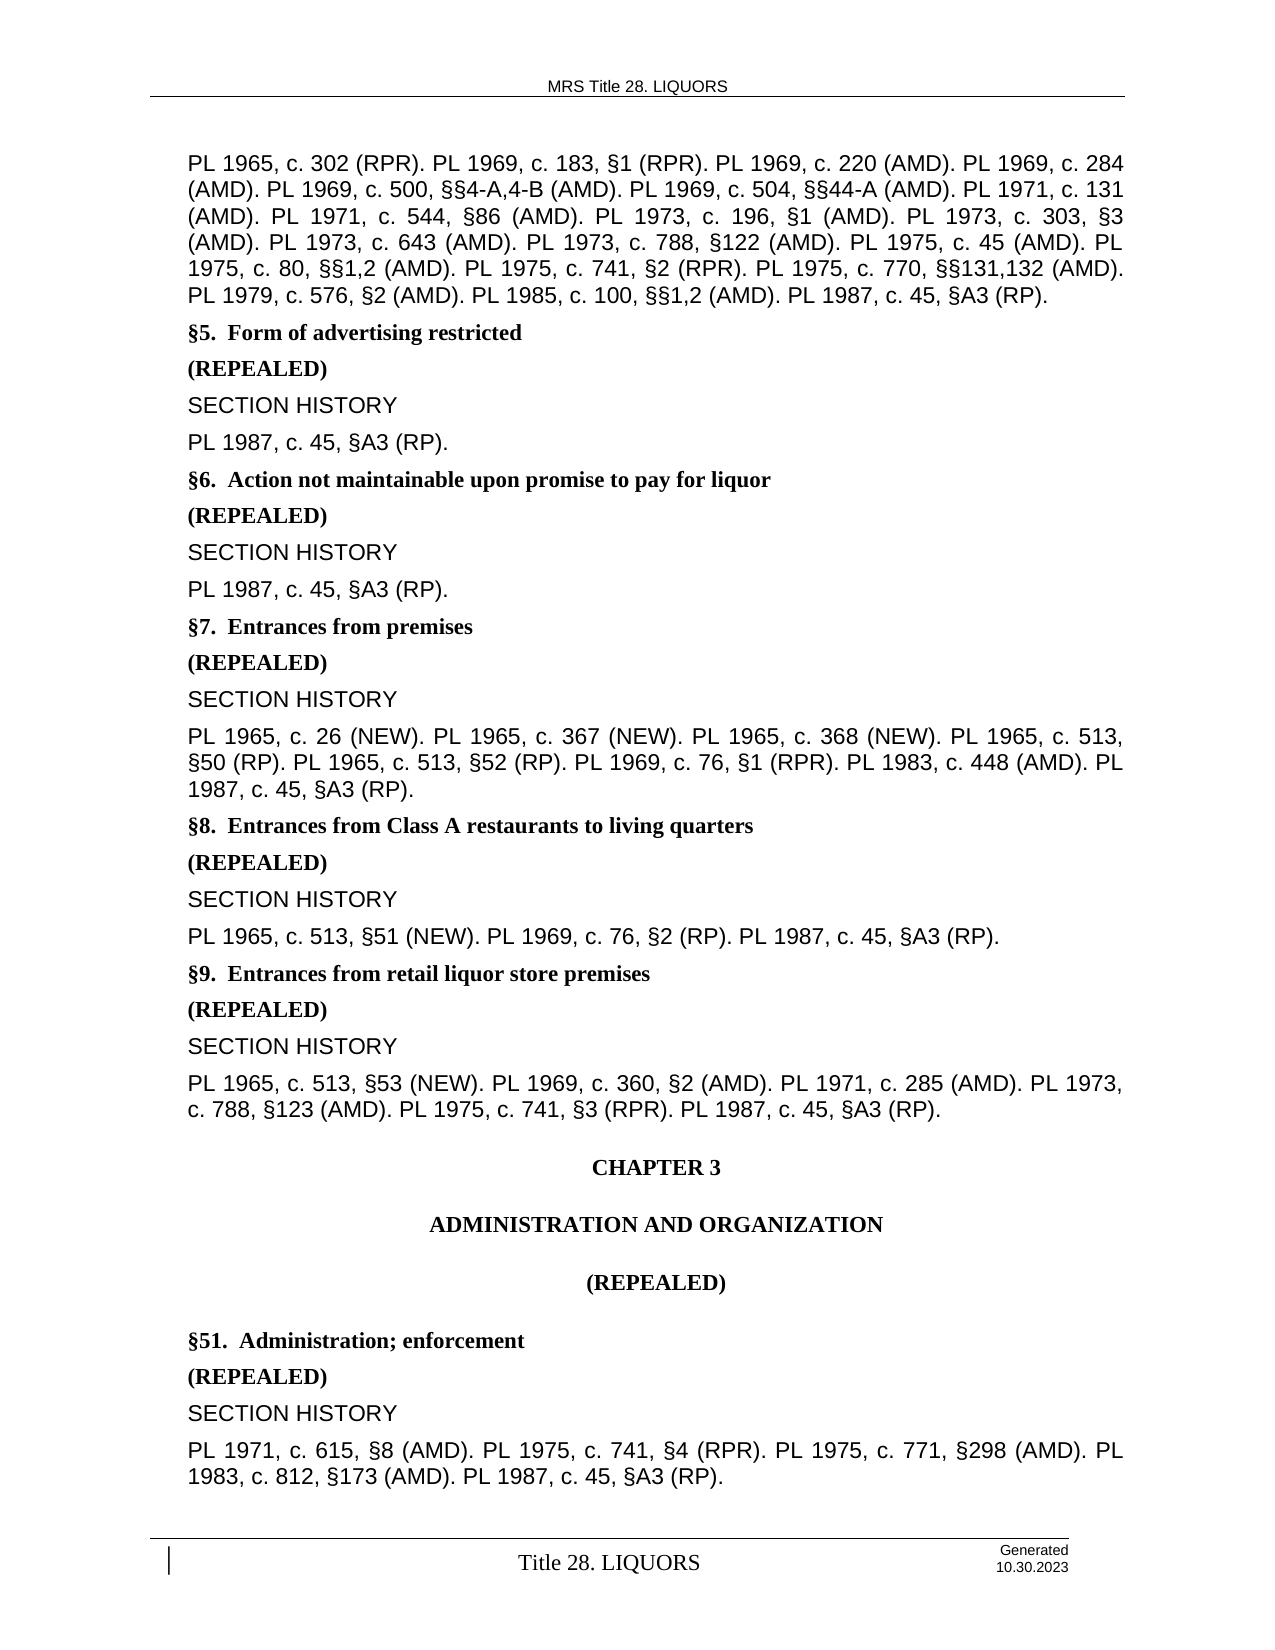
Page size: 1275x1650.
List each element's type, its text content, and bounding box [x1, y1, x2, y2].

text (REPEALED) [187, 996, 1125, 1023]
text PL 1971, c. 615, §8 (AMD). PL 1975, c. 741, §4 (RPR). PL 1975, c. 771, §298 (AMD). PL 1983, c. 812, §173 (AMD). PL 1987, c. 45, §A3 (RP). [187, 1437, 1125, 1490]
text PL 1987, c. 45, §A3 (RP). [187, 576, 1125, 602]
text §8. Entrances from Class A restaurants to living quarters [187, 812, 1125, 839]
text SECTION HISTORY [187, 1400, 1125, 1427]
text SECTION HISTORY [187, 686, 1125, 713]
text PL 1965, c. 513, §51 (NEW). PL 1969, c. 76, §2 (RP). PL 1987, c. 45, §A3 (RP). [187, 923, 1125, 949]
text (REPEALED) [187, 1269, 1125, 1295]
text §9. Entrances from retail liquor store premises [187, 959, 1125, 986]
text (REPEALED) [187, 502, 1125, 529]
text SECTION HISTORY [187, 539, 1125, 566]
text PL 1965, c. 302 (RPR). PL 1969, c. 183, §1 (RPR). PL 1969, c. 220 (AMD). PL 1969, c. 284 (AMD). PL 1969, c. 500, §§4-A,4-B (AMD). PL 1969, c. 504, §§44-A (AMD). PL 1971, c. 131 (AMD). PL 1971, c. 544, §86 (AMD). PL 1973, c. 196, §1 (AMD). PL 1973, c. 303, §3 (AMD). PL 1973, c. 643 (AMD). PL 1973, c. 788, §122 (AMD). PL 1975, c. 45 (AMD). PL 1975, c. 80, §§1,2 (AMD). PL 1975, c. 741, §2 (RPR). PL 1975, c. 770, §§131,132 (AMD). PL 1979, c. 576, §2 (AMD). PL 1985, c. 100, §§1,2 (AMD). PL 1987, c. 45, §A3 (RP). [187, 150, 1125, 308]
text (REPEALED) [187, 649, 1125, 676]
text PL 1965, c. 513, §53 (NEW). PL 1969, c. 360, §2 (AMD). PL 1971, c. 285 (AMD). PL 1973, c. 788, §123 (AMD). PL 1975, c. 741, §3 (RPR). PL 1987, c. 45, §A3 (RP). [187, 1070, 1125, 1123]
text §7. Entrances from premises [187, 613, 1125, 639]
text SECTION HISTORY [187, 886, 1125, 912]
text PL 1987, c. 45, §A3 (RP). [187, 429, 1125, 455]
text CHAPTER 3 [187, 1154, 1125, 1180]
text ADMINISTRATION AND ORGANIZATION [187, 1211, 1125, 1238]
text SECTION HISTORY [187, 1033, 1125, 1059]
text §5. Form of advertising restricted [187, 318, 1125, 345]
text §6. Action not maintainable upon promise to pay for liquor [187, 466, 1125, 492]
text §51. Administration; enforcement [187, 1327, 1125, 1353]
text (REPEALED) [187, 355, 1125, 382]
text (REPEALED) [187, 849, 1125, 876]
text (REPEALED) [187, 1363, 1125, 1390]
text PL 1965, c. 26 (NEW). PL 1965, c. 367 (NEW). PL 1965, c. 368 (NEW). PL 1965, c. 513, §50 (RP). PL 1965, c. 513, §52 (RP). PL 1969, c. 76, §1 (RPR). PL 1983, c. 448 (AMD). PL 1987, c. 45, §A3 (RP). [187, 723, 1125, 802]
text SECTION HISTORY [187, 392, 1125, 418]
